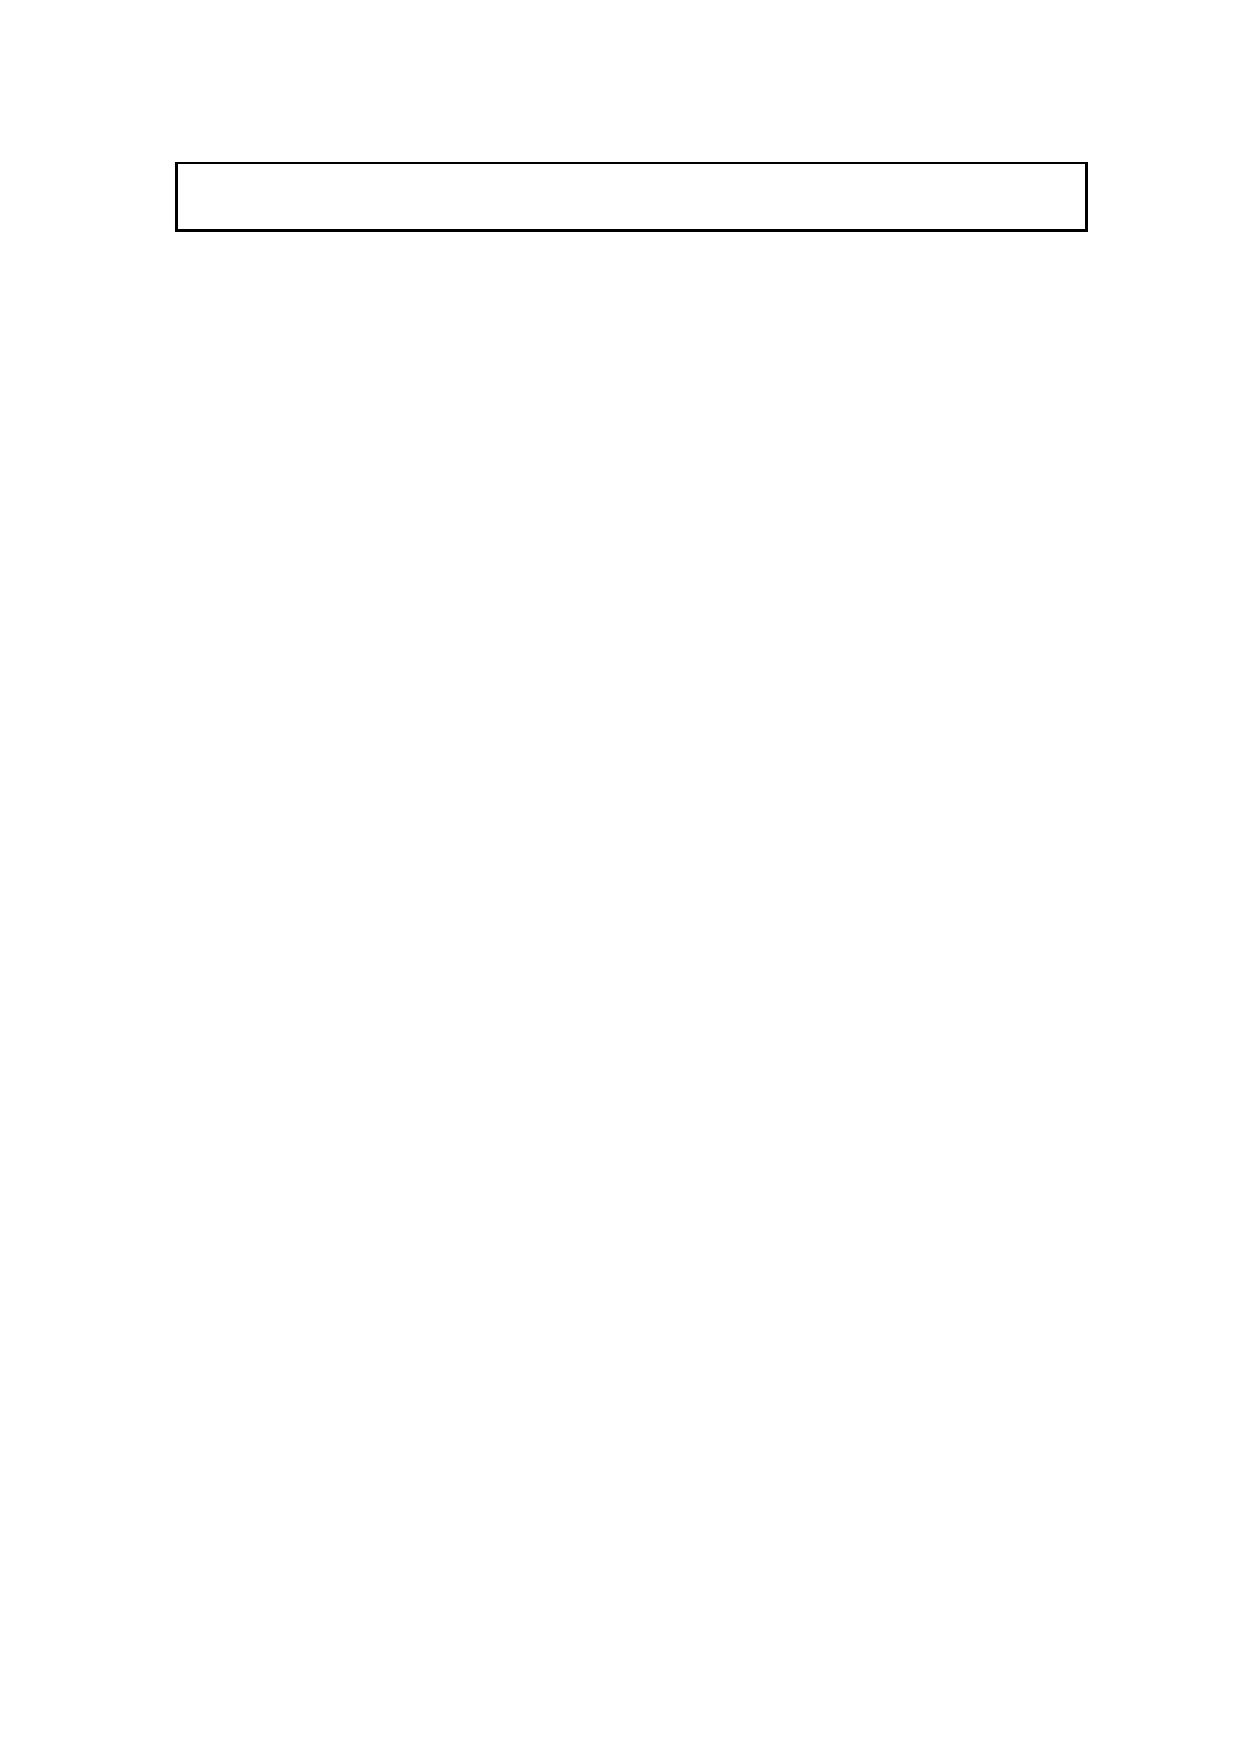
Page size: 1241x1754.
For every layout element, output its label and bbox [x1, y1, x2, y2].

table_cell [178, 164, 1085, 228]
